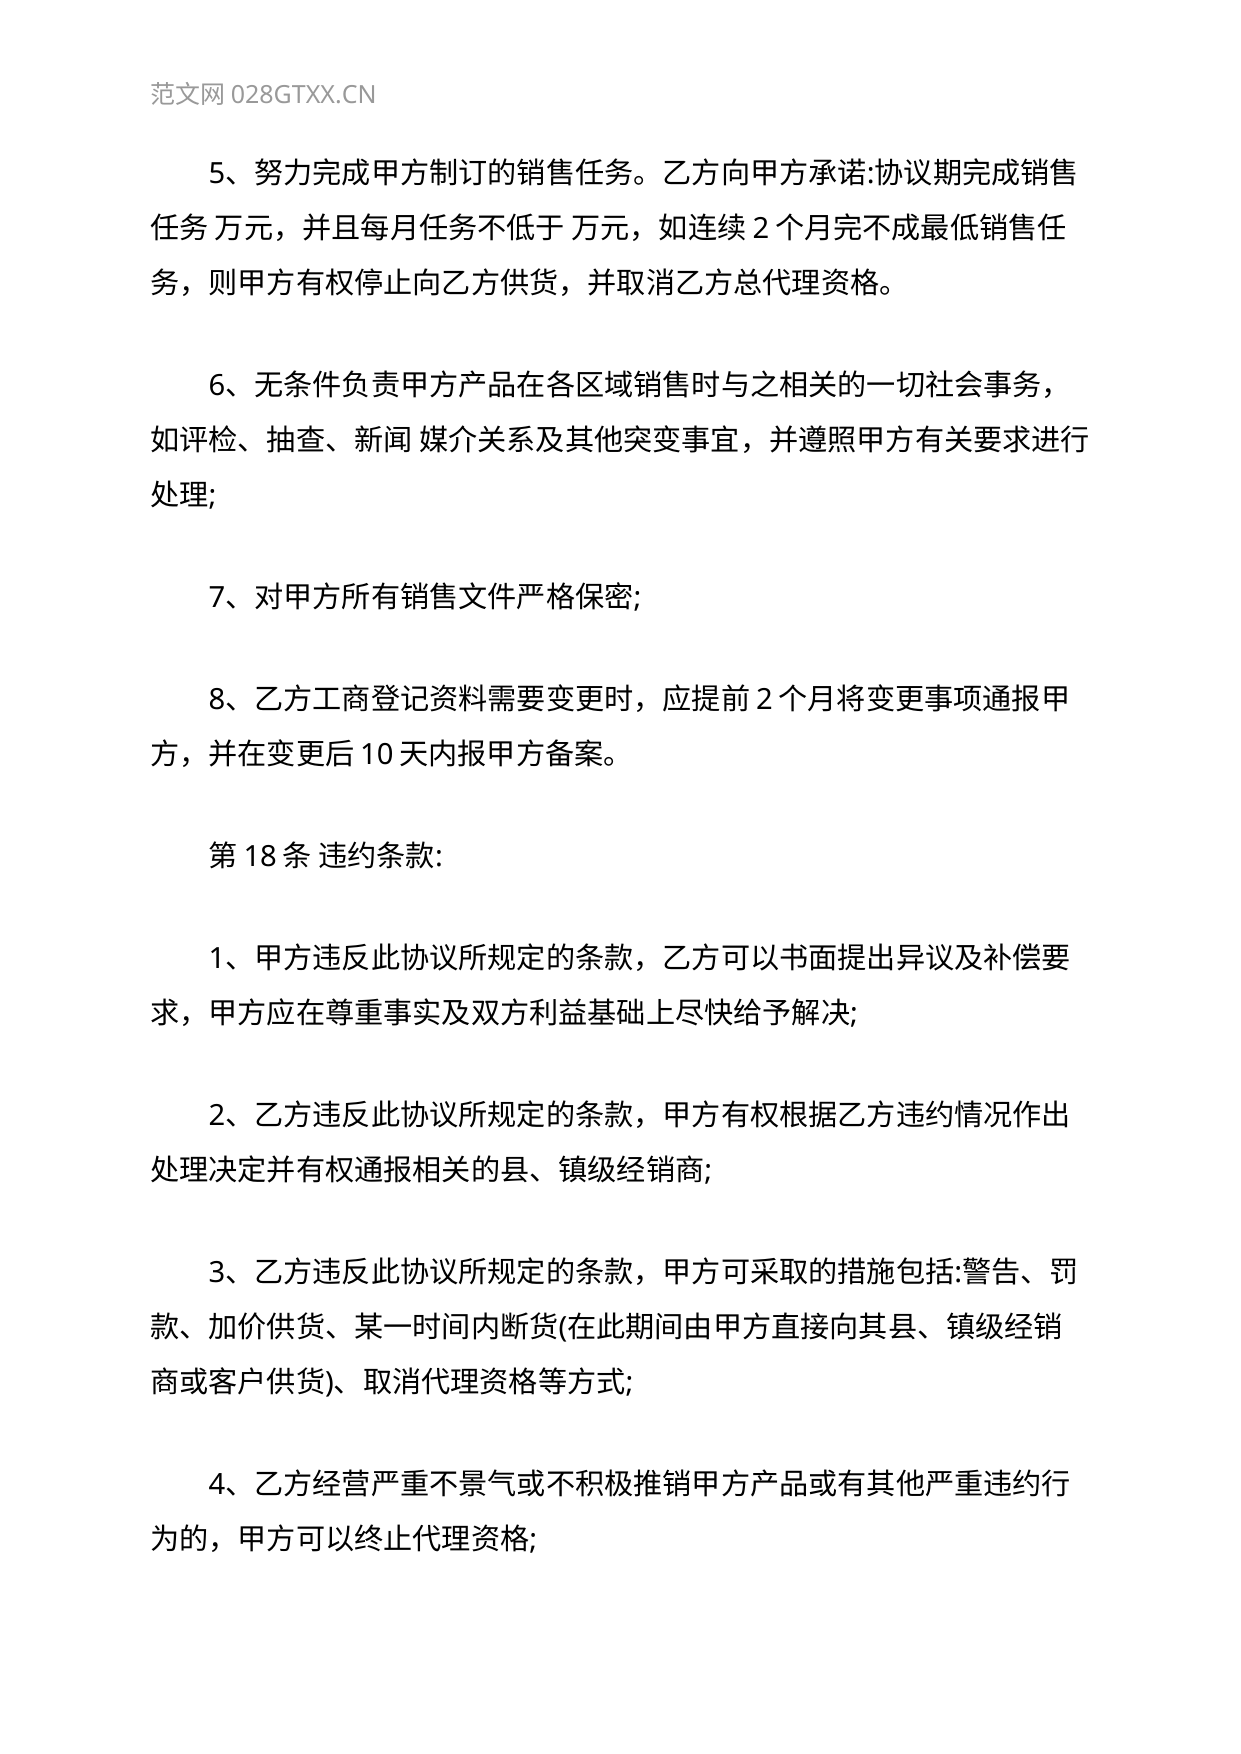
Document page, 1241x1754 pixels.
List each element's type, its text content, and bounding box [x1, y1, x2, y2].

text 7、对甲方所有销售文件严格保密; [150, 574, 1090, 616]
text 8、乙方工商登记资料需要变更时，应提前2个月将变更事项通报甲方，并在变更后10天内报甲方备案。 [150, 676, 1090, 773]
text 3、乙方违反此协议所规定的条款，甲方可采取的措施包括:警告、罚款、加价供货、某一时间内断货(在此期间由甲方直接向其县、镇级经销商或客户供货)、取消代理资格等方式; [150, 1248, 1090, 1401]
text 6、无条件负责甲方产品在各区域销售时与之相关的一切社会事务，如评检、抽查、新闻 媒介关系及其他突变事宜，并遵照甲方有关要求进行处理; [150, 362, 1090, 514]
text 5、努力完成甲方制订的销售任务。乙方向甲方承诺:协议期完成销售任务 万元，并且每月任务不低于 万元，如连续2个月完不成最低销售任务，则甲方有权停止向乙方供货，并取消乙方总代理资格。 [150, 150, 1090, 302]
text 1、甲方违反此协议所规定的条款，乙方可以书面提出异议及补偿要求，甲方应在尊重事实及双方利益基础上尽快给予解决; [150, 934, 1090, 1032]
text 第18条 违约条款: [150, 833, 1090, 875]
text 2、乙方违反此协议所规定的条款，甲方有权根据乙方违约情况作出处理决定并有权通报相关的县、镇级经销商; [150, 1092, 1090, 1189]
text 4、乙方经营严重不景气或不积极推销甲方产品或有其他严重违约行为的，甲方可以终止代理资格; [150, 1461, 1090, 1558]
